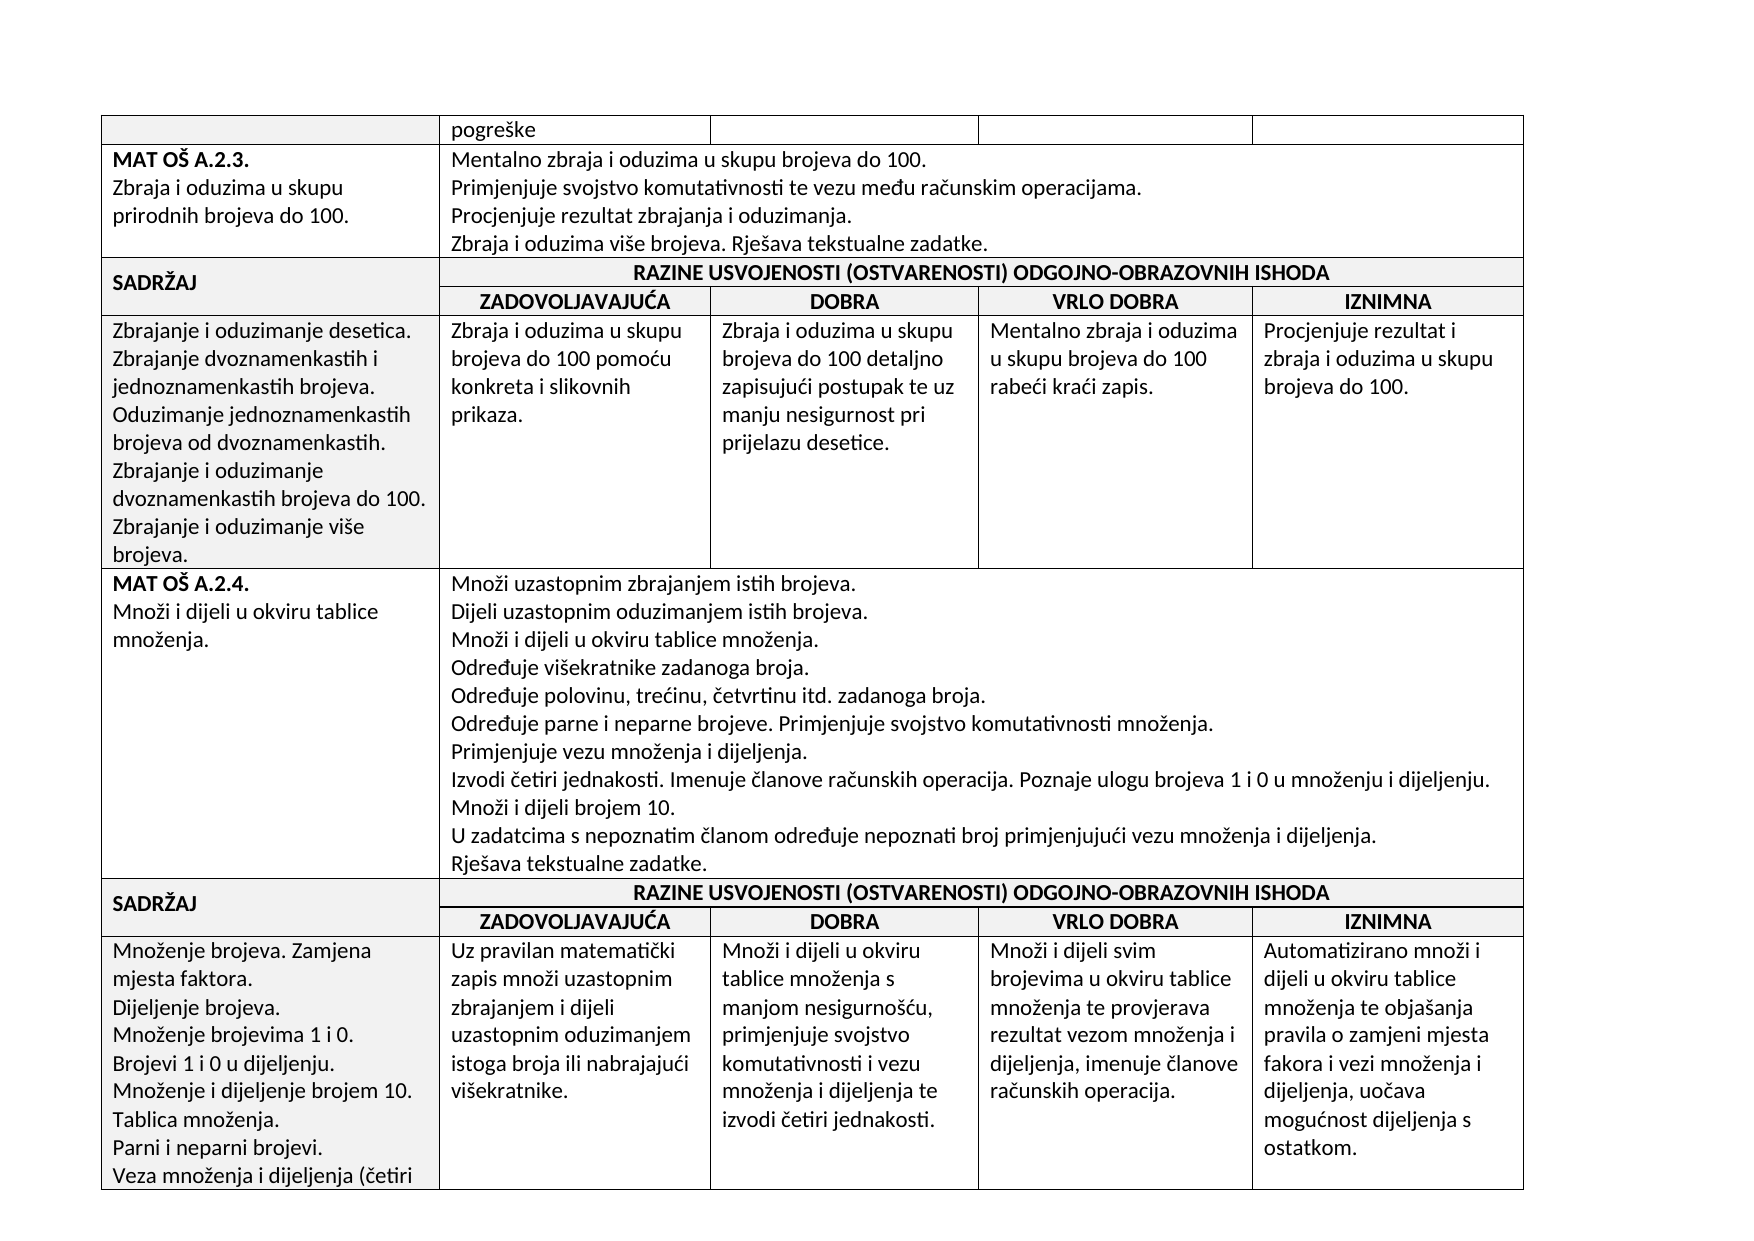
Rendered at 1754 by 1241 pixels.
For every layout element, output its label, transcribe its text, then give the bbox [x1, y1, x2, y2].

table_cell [979, 937, 1252, 1189]
table_cell Zbraja i oduzima u skupu brojeva do 100 pomoću konkreta i slikovnih prikaza. [440, 316, 710, 568]
table_cell Mentalno zbraja i oduzima u skupu brojeva do 100. Primjenjuje svojstvo komutativnosti te vezu među računskim operacijama. Procjenjuje rezultat zbrajanja i oduzimanja. Zbraja i oduzima više brojeva. Rješava tekstualne zadatke. [440, 145, 1523, 257]
table_cell VRLO DOBRA [979, 908, 1252, 936]
table_cell Zbrajanje i oduzimanje desetica. Zbrajanje dvoznamenkastih i jednoznamenkastih brojeva. Oduzimanje jednoznamenkastih brojeva od dvoznamenkastih. Zbrajanje i oduzimanje dvoznamenkastih brojeva do 100. Zbrajanje i oduzimanje više brojeva. [102, 316, 439, 568]
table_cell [711, 116, 978, 144]
table_cell VRLO DOBRA [979, 287, 1252, 315]
table_cell SADRŽAJ [102, 258, 439, 315]
table_cell IZNIMNA [1253, 287, 1523, 315]
table_cell RAZINE USVOJENOSTI (OSTVARENOSTI) ODGOJNO-OBRAZOVNIH ISHODA [440, 258, 1523, 286]
table_cell ZADOVOLJAVAJUĆA [440, 287, 710, 315]
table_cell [440, 116, 710, 144]
table_cell Množi uzastopnim zbrajanjem istih brojeva. Dijeli uzastopnim oduzimanjem istih brojeva. Množi i dijeli u okviru tablice množenja. Određuje višekratnike zadanoga broja. Određuje polovinu, trećinu, četvrtinu itd. zadanoga broja. Određuje parne i neparne brojeve. Primjenjuje svojstvo komutativnosti množenja. Primjenjuje vezu množenja i dijeljenja. Izvodi četiri jednakosti. Imenuje članove računskih operacija. Poznaje ulogu brojeva 1 i 0 u množenju i dijeljenju. Množi i dijeli brojem 10. U zadatcima s nepoznatim članom određuje nepoznati broj primjenjujući vezu množenja i dijeljenja. Rješava tekstualne zadatke. [440, 569, 1523, 877]
table_cell MAT OŠ A.2.4. Množi i dijeli u okviru tablice množenja. [102, 569, 439, 877]
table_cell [440, 937, 710, 1189]
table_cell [711, 937, 978, 1189]
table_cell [102, 116, 439, 144]
table_cell RAZINE USVOJENOSTI (OSTVARENOSTI) ODGOJNO-OBRAZOVNIH ISHODA [440, 879, 1523, 906]
table_cell IZNIMNA [1253, 908, 1523, 936]
table_cell DOBRA [711, 287, 978, 315]
table_cell Mentalno zbraja i oduzima u skupu brojeva do 100 rabeći kraći zapis. [979, 316, 1252, 568]
table_cell DOBRA [711, 908, 978, 936]
table_cell Procjenjuje rezultat i zbraja i oduzima u skupu brojeva do 100. [1253, 316, 1523, 568]
table_cell MAT OŠ A.2.3. Zbraja i oduzima u skupu prirodnih brojeva do 100. [102, 145, 439, 257]
table_cell SADRŽAJ [102, 879, 439, 936]
table_cell ZADOVOLJAVAJUĆA [440, 908, 710, 936]
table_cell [1253, 937, 1523, 1189]
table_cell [102, 937, 439, 1189]
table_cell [979, 116, 1252, 144]
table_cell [1253, 116, 1523, 144]
table_cell Zbraja i oduzima u skupu brojeva do 100 detaljno zapisujući postupak te uz manju nesigurnost pri prijelazu desetice. [711, 316, 978, 568]
